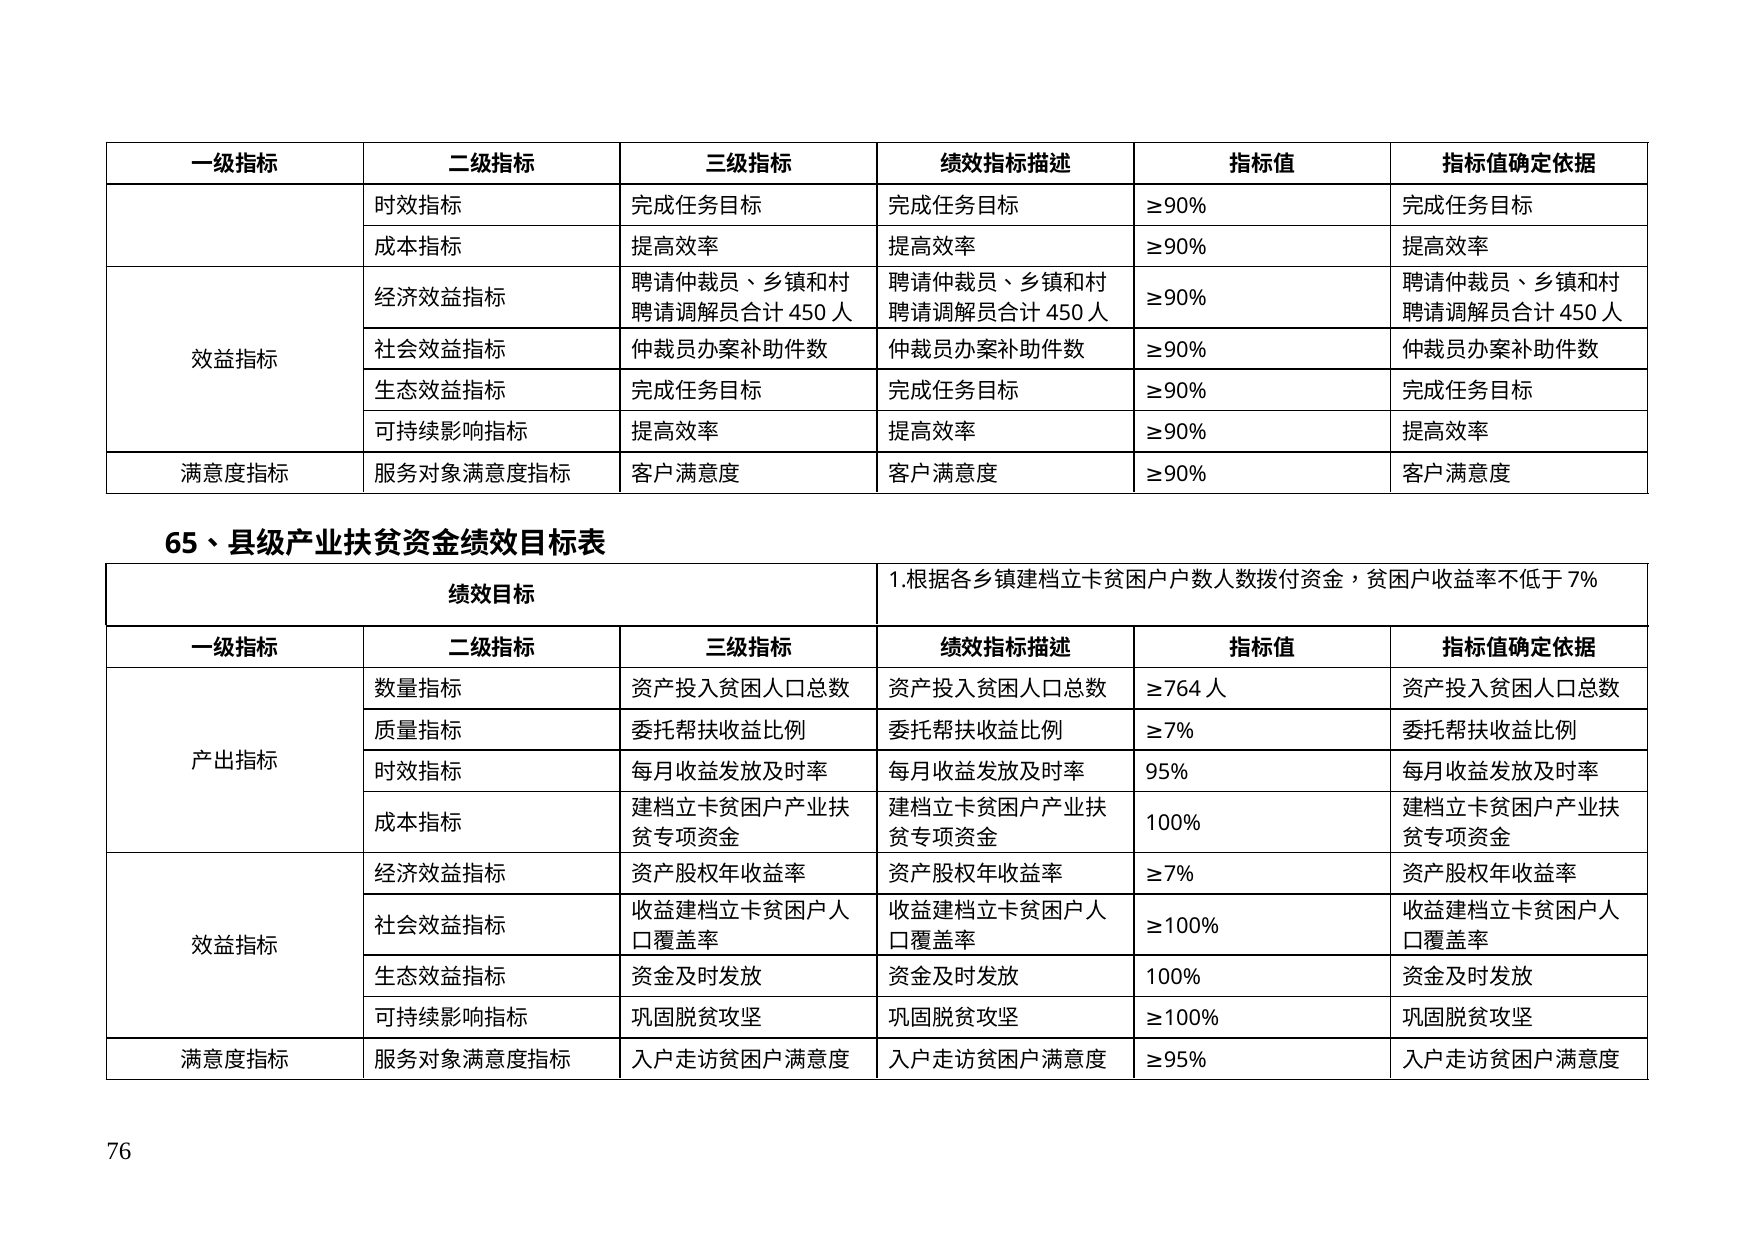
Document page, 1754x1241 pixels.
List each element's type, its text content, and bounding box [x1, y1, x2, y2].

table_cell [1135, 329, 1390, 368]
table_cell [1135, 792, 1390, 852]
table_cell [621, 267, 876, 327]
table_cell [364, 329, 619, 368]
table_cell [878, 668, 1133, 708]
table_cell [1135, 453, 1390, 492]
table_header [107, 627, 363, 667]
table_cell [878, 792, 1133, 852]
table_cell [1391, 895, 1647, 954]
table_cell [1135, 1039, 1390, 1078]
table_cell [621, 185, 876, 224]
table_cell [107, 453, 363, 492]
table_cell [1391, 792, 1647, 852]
text 65、县级产业扶贫资金绩效目标表 [106, 523, 1648, 562]
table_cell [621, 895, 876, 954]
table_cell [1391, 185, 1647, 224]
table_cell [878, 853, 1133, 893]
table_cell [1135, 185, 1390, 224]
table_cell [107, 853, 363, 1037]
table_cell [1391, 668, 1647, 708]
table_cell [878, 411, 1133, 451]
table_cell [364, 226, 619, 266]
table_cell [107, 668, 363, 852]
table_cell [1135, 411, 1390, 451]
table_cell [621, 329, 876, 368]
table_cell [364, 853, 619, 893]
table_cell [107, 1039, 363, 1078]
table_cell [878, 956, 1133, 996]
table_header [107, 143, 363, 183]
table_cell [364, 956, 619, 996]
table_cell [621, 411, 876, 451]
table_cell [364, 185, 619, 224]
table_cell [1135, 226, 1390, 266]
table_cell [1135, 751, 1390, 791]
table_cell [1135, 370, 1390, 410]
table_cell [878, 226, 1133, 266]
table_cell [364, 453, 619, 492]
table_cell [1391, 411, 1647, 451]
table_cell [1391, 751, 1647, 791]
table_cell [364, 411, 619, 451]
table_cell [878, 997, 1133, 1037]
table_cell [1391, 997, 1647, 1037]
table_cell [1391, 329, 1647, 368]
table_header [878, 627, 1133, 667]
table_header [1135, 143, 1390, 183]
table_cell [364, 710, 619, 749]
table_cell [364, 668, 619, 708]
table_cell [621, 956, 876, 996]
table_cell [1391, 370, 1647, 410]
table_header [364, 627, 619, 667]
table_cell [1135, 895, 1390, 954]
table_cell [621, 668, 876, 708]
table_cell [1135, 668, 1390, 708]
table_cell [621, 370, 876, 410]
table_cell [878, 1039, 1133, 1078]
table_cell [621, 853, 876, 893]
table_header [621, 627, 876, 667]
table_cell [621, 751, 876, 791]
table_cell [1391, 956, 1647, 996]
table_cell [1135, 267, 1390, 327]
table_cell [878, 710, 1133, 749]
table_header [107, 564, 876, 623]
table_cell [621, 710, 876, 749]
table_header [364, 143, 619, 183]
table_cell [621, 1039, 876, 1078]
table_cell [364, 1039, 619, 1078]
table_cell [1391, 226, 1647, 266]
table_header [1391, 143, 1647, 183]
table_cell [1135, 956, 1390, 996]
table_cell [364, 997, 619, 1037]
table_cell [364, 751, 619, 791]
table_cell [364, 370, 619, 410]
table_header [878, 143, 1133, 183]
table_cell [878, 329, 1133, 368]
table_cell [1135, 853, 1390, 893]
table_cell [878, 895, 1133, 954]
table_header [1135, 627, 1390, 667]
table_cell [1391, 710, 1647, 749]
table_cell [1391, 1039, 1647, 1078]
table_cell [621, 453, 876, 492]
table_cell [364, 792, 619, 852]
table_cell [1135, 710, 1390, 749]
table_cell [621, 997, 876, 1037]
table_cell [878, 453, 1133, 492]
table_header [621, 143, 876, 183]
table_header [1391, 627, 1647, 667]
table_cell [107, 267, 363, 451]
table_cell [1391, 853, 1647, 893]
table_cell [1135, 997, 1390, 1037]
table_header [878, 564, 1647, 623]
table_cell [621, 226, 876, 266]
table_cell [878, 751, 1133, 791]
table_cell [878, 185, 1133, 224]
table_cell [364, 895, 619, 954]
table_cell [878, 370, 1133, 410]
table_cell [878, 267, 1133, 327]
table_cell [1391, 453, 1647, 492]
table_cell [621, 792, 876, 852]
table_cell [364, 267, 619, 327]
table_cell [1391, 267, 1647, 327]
